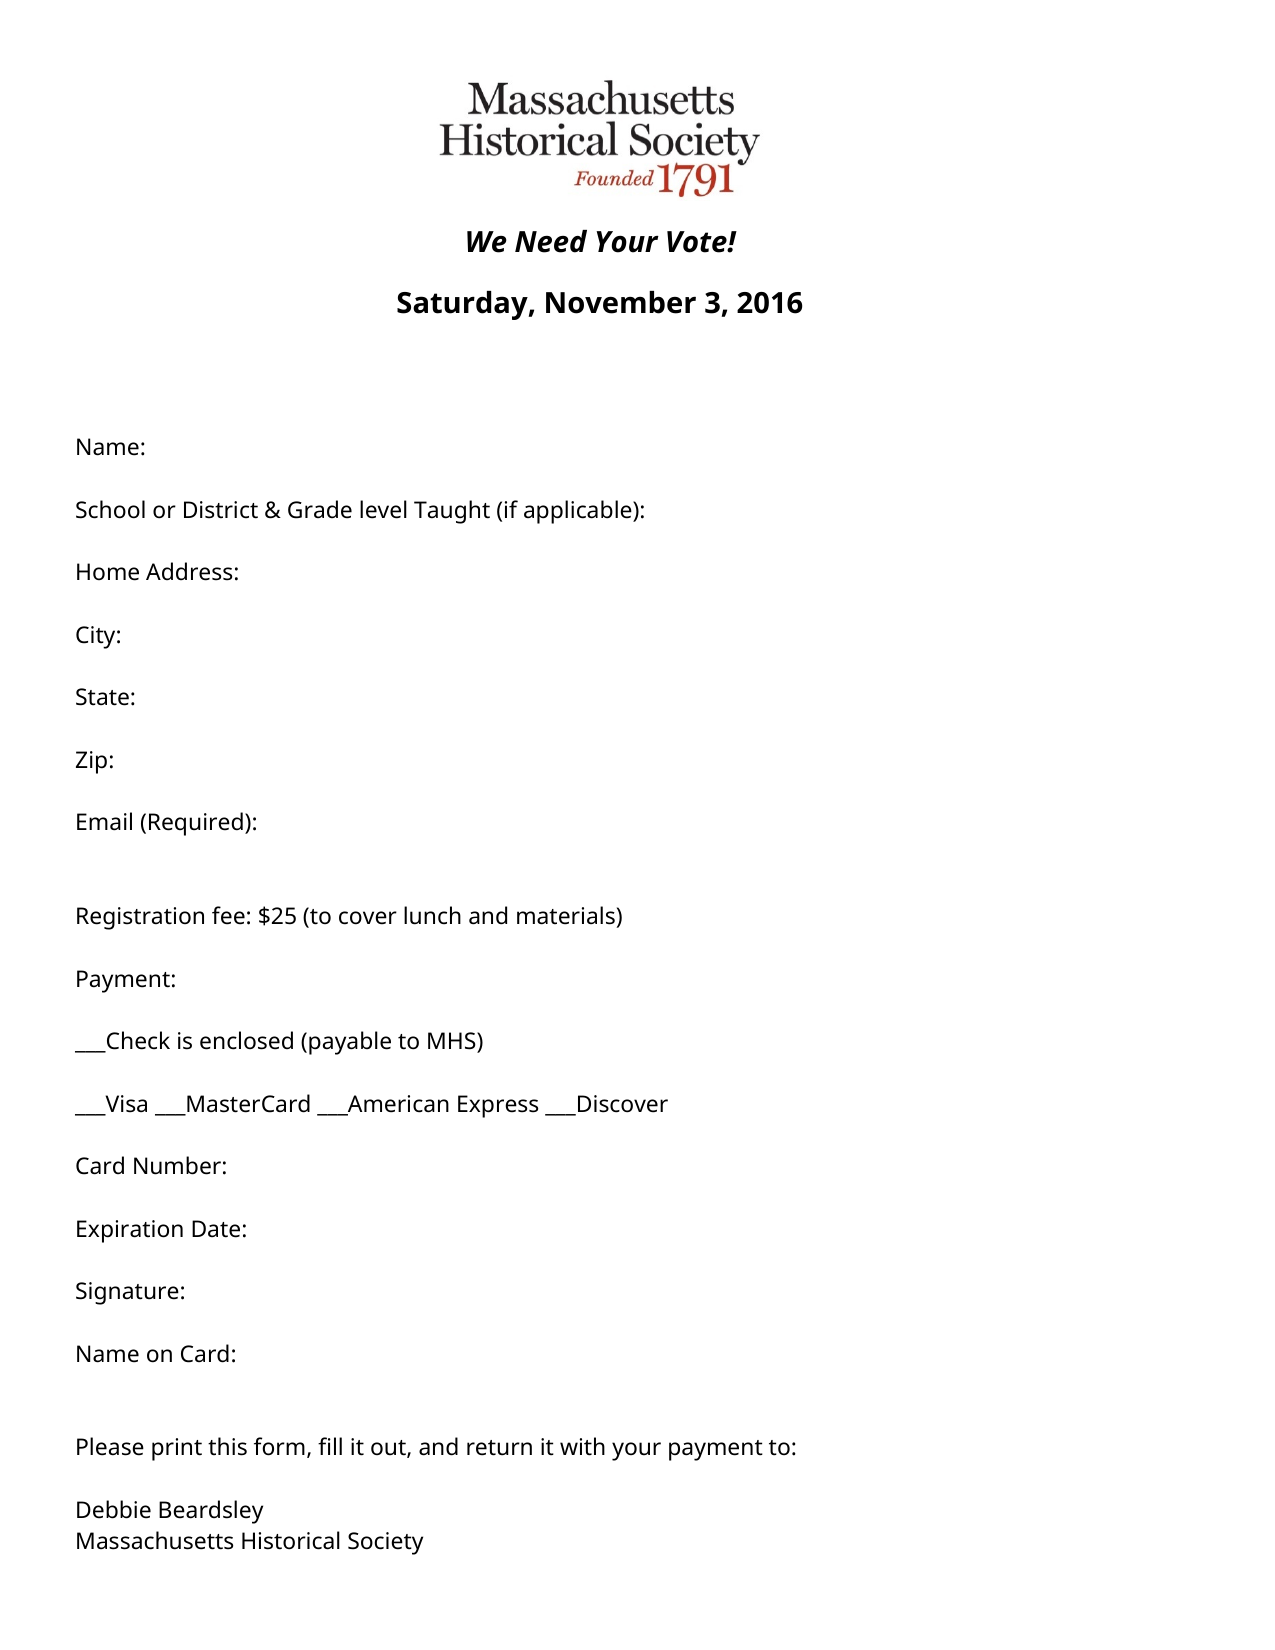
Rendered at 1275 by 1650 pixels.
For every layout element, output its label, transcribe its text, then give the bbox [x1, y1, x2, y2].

text ___Visa ___MasterCard ___American Express ___Discover [75, 1087, 1200, 1119]
text Email (Required): [75, 806, 1200, 837]
text Expiration Date: [75, 1212, 1200, 1244]
text Payment: [75, 962, 1200, 994]
text Massachusetts Historical Society [75, 1525, 1200, 1556]
text Name on Card: [75, 1337, 1200, 1369]
text School or District & Grade level Taught (if applicable): [75, 494, 1200, 525]
text Home Address: [75, 556, 1200, 587]
picture [436, 75, 764, 201]
text We Need Your Vote! [75, 222, 1125, 261]
text Registration fee: $25 (to cover lunch and materials) [75, 900, 1200, 931]
text Debbie Beardsley [75, 1494, 1200, 1525]
text Saturday, November 3, 2016 [75, 282, 1125, 322]
text Please print this form, fill it out, and return it with your payment to: [75, 1431, 1200, 1462]
text City: [75, 619, 1200, 650]
text Name: [75, 431, 1200, 462]
text Signature: [75, 1275, 1200, 1306]
text Zip: [75, 744, 1200, 775]
text ___Check is enclosed (payable to MHS) [75, 1025, 1200, 1056]
text Card Number: [75, 1150, 1200, 1181]
text State: [75, 681, 1200, 712]
